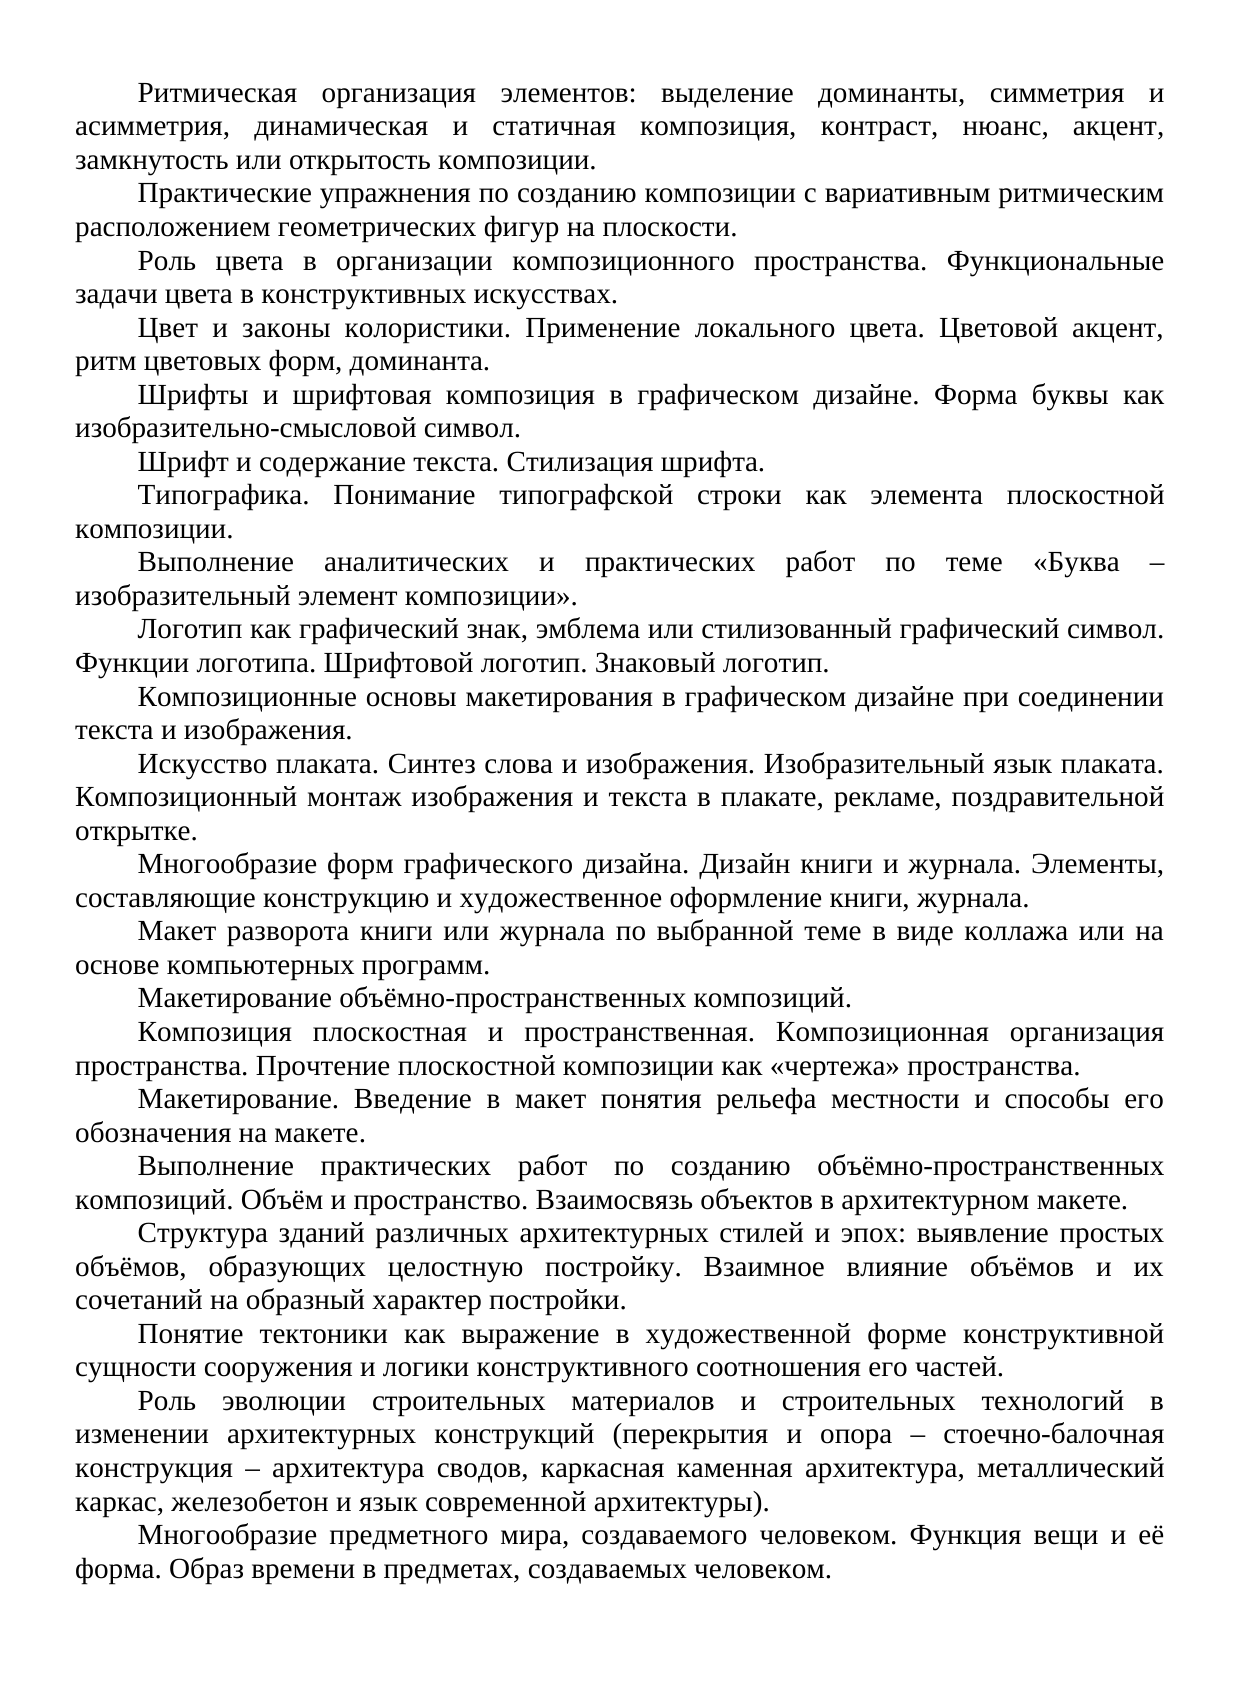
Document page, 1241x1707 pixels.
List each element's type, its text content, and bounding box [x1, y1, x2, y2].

text Практические упражнения по созданию композиции с вариативным ритмическим расположением геометрических фигур на плоскости. [75, 176, 1165, 243]
text Макетирование объёмно-пространственных композиций. [75, 981, 1165, 1014]
text Выполнение аналитических и практических работ по теме «Буква – изобразительный элемент композиции». [75, 544, 1165, 612]
text Многообразие предметного мира, создаваемого человеком. Функция вещи и её форма. Образ времени в предметах, создаваемых человеком. [75, 1517, 1165, 1584]
text Логотип как графический знак, эмблема или стилизованный графический символ. Функции логотипа. Шрифтовой логотип. Знаковый логотип. [75, 612, 1165, 679]
text Многообразие форм графического дизайна. Дизайн книги и журнала. Элементы, составляющие конструкцию и художественное оформление книги, журнала. [75, 846, 1165, 913]
text Композиция плоскостная и пространственная. Композиционная организация пространства. Прочтение плоскостной композиции как «чертежа» пространства. [75, 1014, 1165, 1081]
text Шрифт и содержание текста. Стилизация шрифта. [75, 444, 1165, 477]
text Шрифты и шрифтовая композиция в графическом дизайне. Форма буквы как изобразительно-смысловой символ. [75, 377, 1165, 444]
text Цвет и законы колористики. Применение локального цвета. Цветовой акцент, ритм цветовых форм, доминанта. [75, 310, 1165, 377]
text Структура зданий различных архитектурных стилей и эпох: выявление простых объёмов, образующих целостную постройку. Взаимное влияние объёмов и их сочетаний на образный характер постройки. [75, 1215, 1165, 1316]
text Типографика. Понимание типографской строки как элемента плоскостной композиции. [75, 477, 1165, 544]
text Выполнение практических работ по созданию объёмно-пространственных композиций. Объём и пространство. Взаимосвязь объектов в архитектурном макете. [75, 1148, 1165, 1215]
text Искусство плаката. Синтез слова и изображения. Изобразительный язык плаката. Композиционный монтаж изображения и текста в плакате, рекламе, поздравительной открытке. [75, 746, 1165, 846]
text Понятие тектоники как выражение в художественной форме конструктивной сущности сооружения и логики конструктивного соотношения его частей. [75, 1316, 1165, 1383]
text Ритмическая организация элементов: выделение доминанты, симметрия и асимметрия, динамическая и статичная композиция, контраст, нюанс, акцент, замкнутость или открытость композиции. [75, 75, 1165, 176]
text Композиционные основы макетирования в графическом дизайне при соединении текста и изображения. [75, 679, 1165, 746]
text Роль эволюции строительных материалов и строительных технологий в изменении архитектурных конструкций (перекрытия и опора – стоечно-балочная конструкция – архитектура сводов, каркасная каменная архитектура, металлический каркас, железобетон и язык современной архитектуры). [75, 1383, 1165, 1517]
text Макетирование. Введение в макет понятия рельефа местности и способы его обозначения на макете. [75, 1081, 1165, 1148]
text Макет разворота книги или журнала по выбранной теме в виде коллажа или на основе компьютерных программ. [75, 913, 1165, 981]
text Роль цвета в организации композиционного пространства. Функциональные задачи цвета в конструктивных искусствах. [75, 243, 1165, 310]
